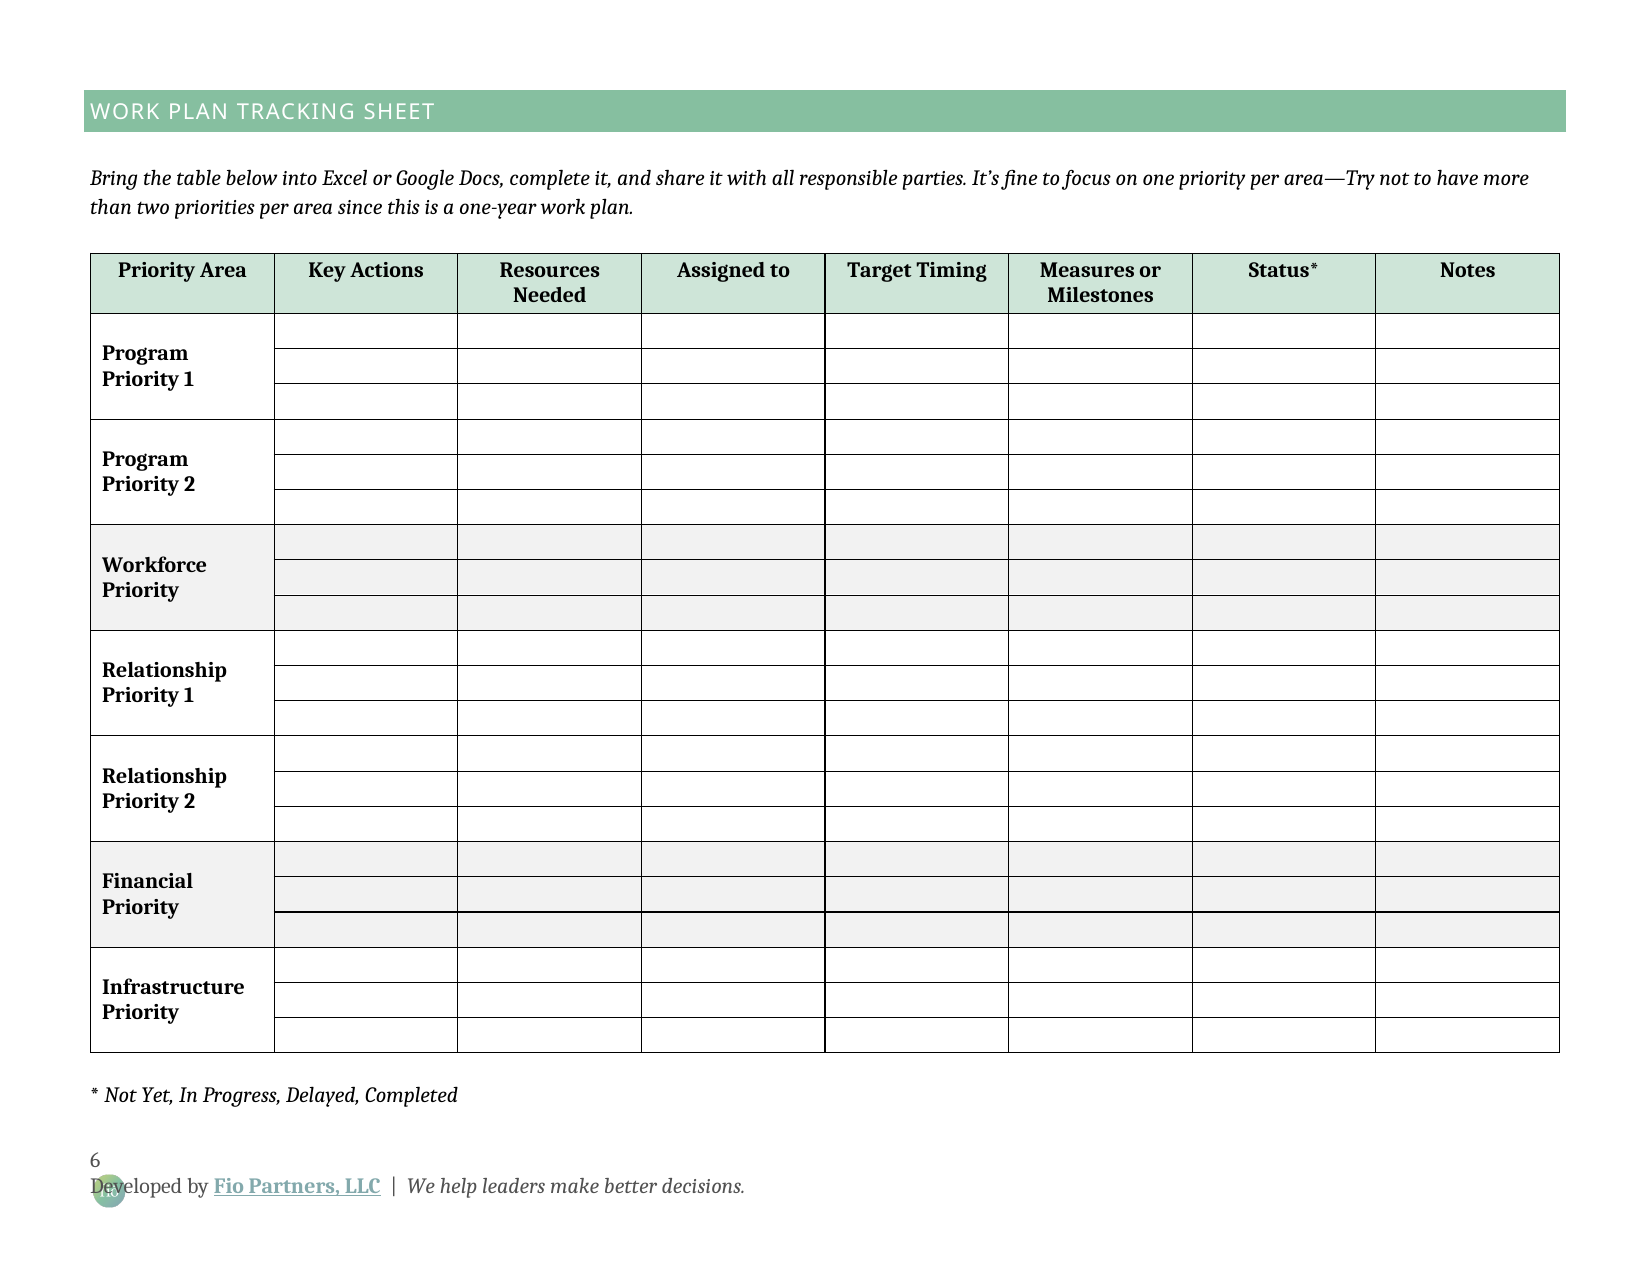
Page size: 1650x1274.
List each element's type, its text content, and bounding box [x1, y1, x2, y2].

table_cell [275, 807, 457, 841]
table_cell [642, 420, 824, 454]
table_cell [458, 772, 641, 806]
table_cell [1193, 913, 1375, 947]
table_cell [1009, 596, 1192, 630]
table_cell [1009, 384, 1192, 418]
table_cell [642, 701, 824, 735]
table_header Resources Needed [458, 254, 641, 313]
table_cell [642, 1018, 824, 1052]
table_cell [826, 314, 1008, 348]
table_cell [458, 349, 641, 383]
picture [90, 1172, 128, 1211]
table_cell [1009, 983, 1192, 1017]
table_cell [458, 701, 641, 735]
table_cell [275, 701, 457, 735]
table_cell [458, 983, 641, 1017]
table_cell [642, 913, 824, 947]
table_cell [826, 384, 1008, 418]
table_cell [826, 349, 1008, 383]
table_cell [642, 349, 824, 383]
table_cell [275, 384, 457, 418]
table_cell [458, 525, 641, 559]
table_cell [1009, 666, 1192, 700]
table_cell [458, 314, 641, 348]
table_cell [642, 877, 824, 911]
table_cell [458, 596, 641, 630]
table_cell [275, 666, 457, 700]
table_cell [1009, 948, 1192, 982]
table_cell [275, 490, 457, 524]
table_cell [1376, 807, 1559, 841]
table_cell Infrastructure Priority [91, 948, 274, 1052]
table_cell Program Priority 2 [91, 420, 274, 524]
table_cell [642, 631, 824, 665]
table_cell [275, 1018, 457, 1052]
table_cell [458, 877, 641, 911]
table_cell [1193, 842, 1375, 876]
table_cell [275, 349, 457, 383]
table_cell [826, 842, 1008, 876]
table_cell [826, 948, 1008, 982]
table_cell [458, 807, 641, 841]
table_cell [458, 490, 641, 524]
table_cell [1376, 983, 1559, 1017]
table_cell [1009, 807, 1192, 841]
table_cell [458, 948, 641, 982]
table_cell [1376, 525, 1559, 559]
table_cell [1009, 525, 1192, 559]
table_cell [1193, 1018, 1375, 1052]
table_cell [1009, 631, 1192, 665]
table_cell [1009, 772, 1192, 806]
table_cell [275, 913, 457, 947]
table_cell [1193, 384, 1375, 418]
table_cell [826, 455, 1008, 489]
table_cell Program Priority 1 [91, 314, 274, 418]
table_cell [1193, 666, 1375, 700]
table_cell [275, 560, 457, 594]
table_cell [1376, 314, 1559, 348]
table_cell [1376, 666, 1559, 700]
table_cell [1009, 736, 1192, 771]
table_header Notes [1376, 254, 1559, 313]
table_cell Workforce Priority [91, 525, 274, 630]
table_cell [642, 490, 824, 524]
table_cell [642, 772, 824, 806]
table_cell [1376, 877, 1559, 911]
table_cell [1193, 877, 1375, 911]
table_cell [275, 948, 457, 982]
table_cell [1193, 948, 1375, 982]
table_cell [1193, 490, 1375, 524]
table_cell [1009, 490, 1192, 524]
table_cell [642, 560, 824, 594]
table_cell [1009, 1018, 1192, 1052]
table_cell [642, 842, 824, 876]
table_cell [1376, 736, 1559, 771]
table_cell [826, 525, 1008, 559]
table_header Priority Area [91, 254, 274, 313]
table_cell [1193, 560, 1375, 594]
table_cell [1376, 631, 1559, 665]
table_cell [458, 420, 641, 454]
table_cell [1376, 349, 1559, 383]
table_cell [1009, 455, 1192, 489]
table_cell [1376, 1018, 1559, 1052]
table_cell [1193, 349, 1375, 383]
table_cell [275, 877, 457, 911]
table_cell [1193, 525, 1375, 559]
table_cell Financial Priority [91, 842, 274, 947]
table_cell [1376, 455, 1559, 489]
table_cell [826, 736, 1008, 771]
table_cell [1376, 420, 1559, 454]
table_cell [1376, 596, 1559, 630]
table_cell [1376, 490, 1559, 524]
table_cell [642, 525, 824, 559]
table_cell [1193, 772, 1375, 806]
table_cell [1009, 560, 1192, 594]
table_cell [458, 913, 641, 947]
table_cell [1009, 842, 1192, 876]
table_cell [1009, 913, 1192, 947]
table_cell [1009, 349, 1192, 383]
table_cell [1376, 701, 1559, 735]
table_header Key Actions [275, 254, 457, 313]
table_cell [275, 420, 457, 454]
text * Not Yet, In Progress, Delayed, Completed [90, 1082, 1560, 1107]
table_cell [1376, 384, 1559, 418]
subtitle Work Plan Tracking Sheet [90, 96, 1560, 126]
table_cell [1376, 948, 1559, 982]
table_cell [275, 455, 457, 489]
table_cell [1193, 983, 1375, 1017]
table_header Status* [1193, 254, 1375, 313]
table_cell [642, 314, 824, 348]
table_cell [1193, 420, 1375, 454]
table_cell [1193, 701, 1375, 735]
table_cell [1376, 772, 1559, 806]
table_cell [642, 983, 824, 1017]
table_cell [642, 384, 824, 418]
table_cell [1376, 913, 1559, 947]
table_cell [275, 314, 457, 348]
table_cell [1376, 842, 1559, 876]
table_cell [1193, 455, 1375, 489]
table_cell [458, 666, 641, 700]
table_cell [826, 560, 1008, 594]
table_cell [826, 420, 1008, 454]
table_cell [1193, 596, 1375, 630]
table_cell [826, 807, 1008, 841]
table_cell [826, 913, 1008, 947]
table_cell [458, 384, 641, 418]
table_cell [642, 807, 824, 841]
table_cell [1376, 560, 1559, 594]
table_cell [1193, 807, 1375, 841]
table_cell [826, 701, 1008, 735]
table_cell [275, 736, 457, 771]
table_cell [458, 455, 641, 489]
table_cell [1009, 420, 1192, 454]
table_header Target Timing [826, 254, 1008, 313]
table_cell [458, 631, 641, 665]
table_header Measures or Milestones [1009, 254, 1192, 313]
table_cell [275, 842, 457, 876]
table_cell [275, 772, 457, 806]
table_cell [1193, 631, 1375, 665]
table_cell [642, 736, 824, 771]
table_cell [642, 596, 824, 630]
table_cell [275, 596, 457, 630]
table_cell [826, 1018, 1008, 1052]
text Bring the table below into Excel or Google Docs, complete it, and share it with all responsible parties. It’s fine to focus on one priority per area—Try not to have more than two priorities per area since this is a one-year work plan. [90, 166, 1560, 220]
table_cell [642, 666, 824, 700]
table_cell [275, 631, 457, 665]
table_cell [826, 631, 1008, 665]
table_cell Relationship Priority 1 [91, 631, 274, 735]
table_cell [1193, 314, 1375, 348]
table_cell [826, 983, 1008, 1017]
table_cell [826, 666, 1008, 700]
table_cell [1193, 736, 1375, 771]
table_cell [826, 490, 1008, 524]
table_cell [826, 877, 1008, 911]
table_header Assigned to [642, 254, 824, 313]
table_cell [458, 560, 641, 594]
table_cell [458, 842, 641, 876]
table_cell [458, 736, 641, 771]
table_cell [275, 525, 457, 559]
table_cell [826, 772, 1008, 806]
table_cell [642, 948, 824, 982]
table_cell Relationship Priority 2 [91, 736, 274, 841]
table_cell [1009, 701, 1192, 735]
table_cell [275, 983, 457, 1017]
table_cell [1009, 877, 1192, 911]
table_cell [642, 455, 824, 489]
table_cell [826, 596, 1008, 630]
table_cell [1009, 314, 1192, 348]
table_cell [458, 1018, 641, 1052]
